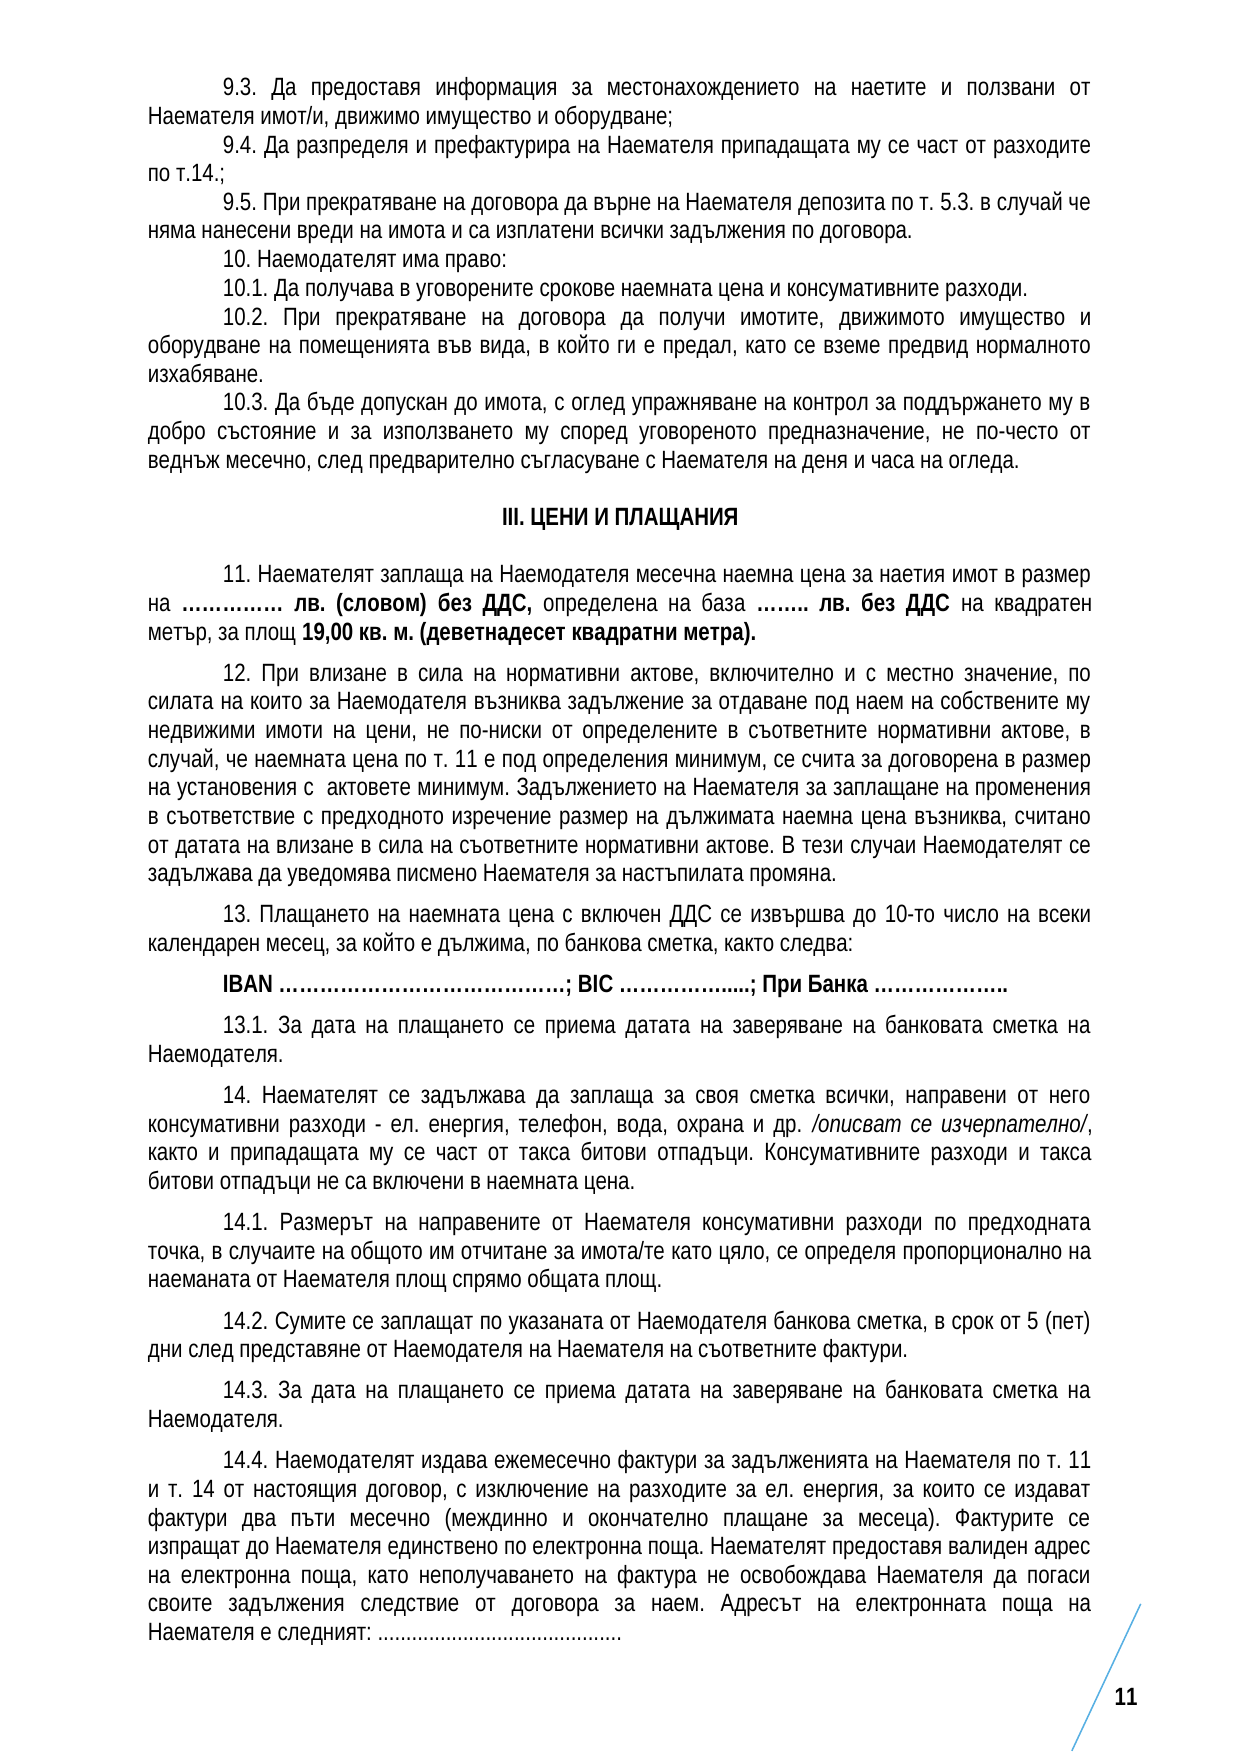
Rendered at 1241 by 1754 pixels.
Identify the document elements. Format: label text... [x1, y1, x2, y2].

text 10.2. При прекратяване на договора да получи имотите, движимото имущество и оборудване на помещенията във вида, в който ги е предал, като се вземе предвид нормалното изхабяване. [148, 301, 1092, 387]
text 14. Наемателят се задължава да заплаща за своя сметка всички, направени от него консумативни разходи - ел. енергия, телефон, вода, охрана и др. /описват се изчерпателно/, както и припадащата му се част от такса битови отпадъци. Консумативните разходи и такса битови отпадъци не са включени в наемната цена. [148, 1080, 1092, 1195]
text 14.2. Сумите се заплащат по указаната от Наемодателя банкова сметка, в срок от 5 (пет) дни след представяне от Наемодателя на Наемателя на съответните фактури. [148, 1306, 1092, 1363]
text 14.1. Размерът на направените от Наемателя консумативни разходи по предходната точка, в случаите на общото им отчитане за имота/те като цяло, се определя пропорционално на наеманата от Наемателя площ спрямо общата площ. [148, 1207, 1092, 1293]
text 14.4. Наемодателят издава ежемесечно фактури за задълженията на Наемателя по т. 11 и т. 14 от настоящия договор, с изключение на разходите за ел. енергия, за които се издават фактури два пъти месечно (междинно и окончателно плащане за месеца). Фактурите се изпращат до Наемателя единствено по електронна поща. Наемателят предоставя валиден адрес на електронна поща, като неполучаването на фактура не освобождава Наемателя да погаси своите задължения следствие от договора за наем. Адресът на електронната поща на Наемателя е следният: ........................................... [148, 1445, 1092, 1646]
text 10. Наемодателят има право: [148, 244, 1092, 273]
text 10.1. Да получава в уговорените срокове наемната цена и консумативните разходи. [148, 273, 1092, 301]
text 13. Плащането на наемната цена с включен ДДС се извършва до 10-то число на всеки календарен месец, за който е дължима, по банкова сметка, както следва: [148, 899, 1092, 957]
text 10.3. Да бъде допускан до имота, с оглед упражняване на контрол за поддържането му в добро състояние и за използването му според уговореното предназначение, не по-често от веднъж месечно, след предварително съгласуване с Наемателя на деня и часа на огледа. [148, 387, 1092, 473]
text 14.3. За дата на плащането се приема датата на заверяване на банковата сметка на Наемодателя. [148, 1375, 1092, 1433]
text 9.3. Да предоставя информация за местонахождението на наетите и ползвани от Наемателя имот/и, движимо имущество и оборудване; [148, 72, 1092, 129]
text 13.1. За дата на плащането се приема датата на заверяване на банковата сметка на Наемодателя. [148, 1010, 1092, 1068]
text 9.4. Да разпределя и префактурира на Наемателя припадащата му се част от разходите по т.14.; [148, 129, 1092, 187]
text 9.5. При прекратяване на договора да върне на Наемателя депозита по т. 5.3. в случай че няма нанесени вреди на имота и са изплатени всички задължения по договора. [148, 187, 1092, 244]
text 12. При влизане в сила на нормативни актове, включително и с местно значение, по силата на които за Наемодателя възниква задължение за отдаване под наем на собствените му недвижими имоти на цени, не по-ниски от определените в съответните нормативни актове, в случай, че наемната цена по т. 11 е под определения минимум, се счита за договорена в размер на установения с актовете минимум. Задължението на Наемателя за заплащане на променения в съответствие с предходното изречение размер на дължимата наемна цена възниква, считано от датата на влизане в сила на съответните нормативни актове. В тези случаи Наемодателят се задължава да уведомява писмено Наемателя за настъпилата промяна. [148, 658, 1092, 887]
text III. ЦЕНИ И ПЛАЩАНИЯ [148, 502, 1092, 531]
text IBAN ……………………………………; BIC …………….....; При Банка ……………….. [148, 969, 1092, 998]
text 11. Наемателят заплаща на Наемодателя месечна наемна цена за наетия имот в размер на …………… лв. (словом) без ДДС, определена на база …….. лв. без ДДС на квадратен метър, за площ 19,00 кв. м. (деветнадесет квадратни метра). [148, 559, 1092, 645]
